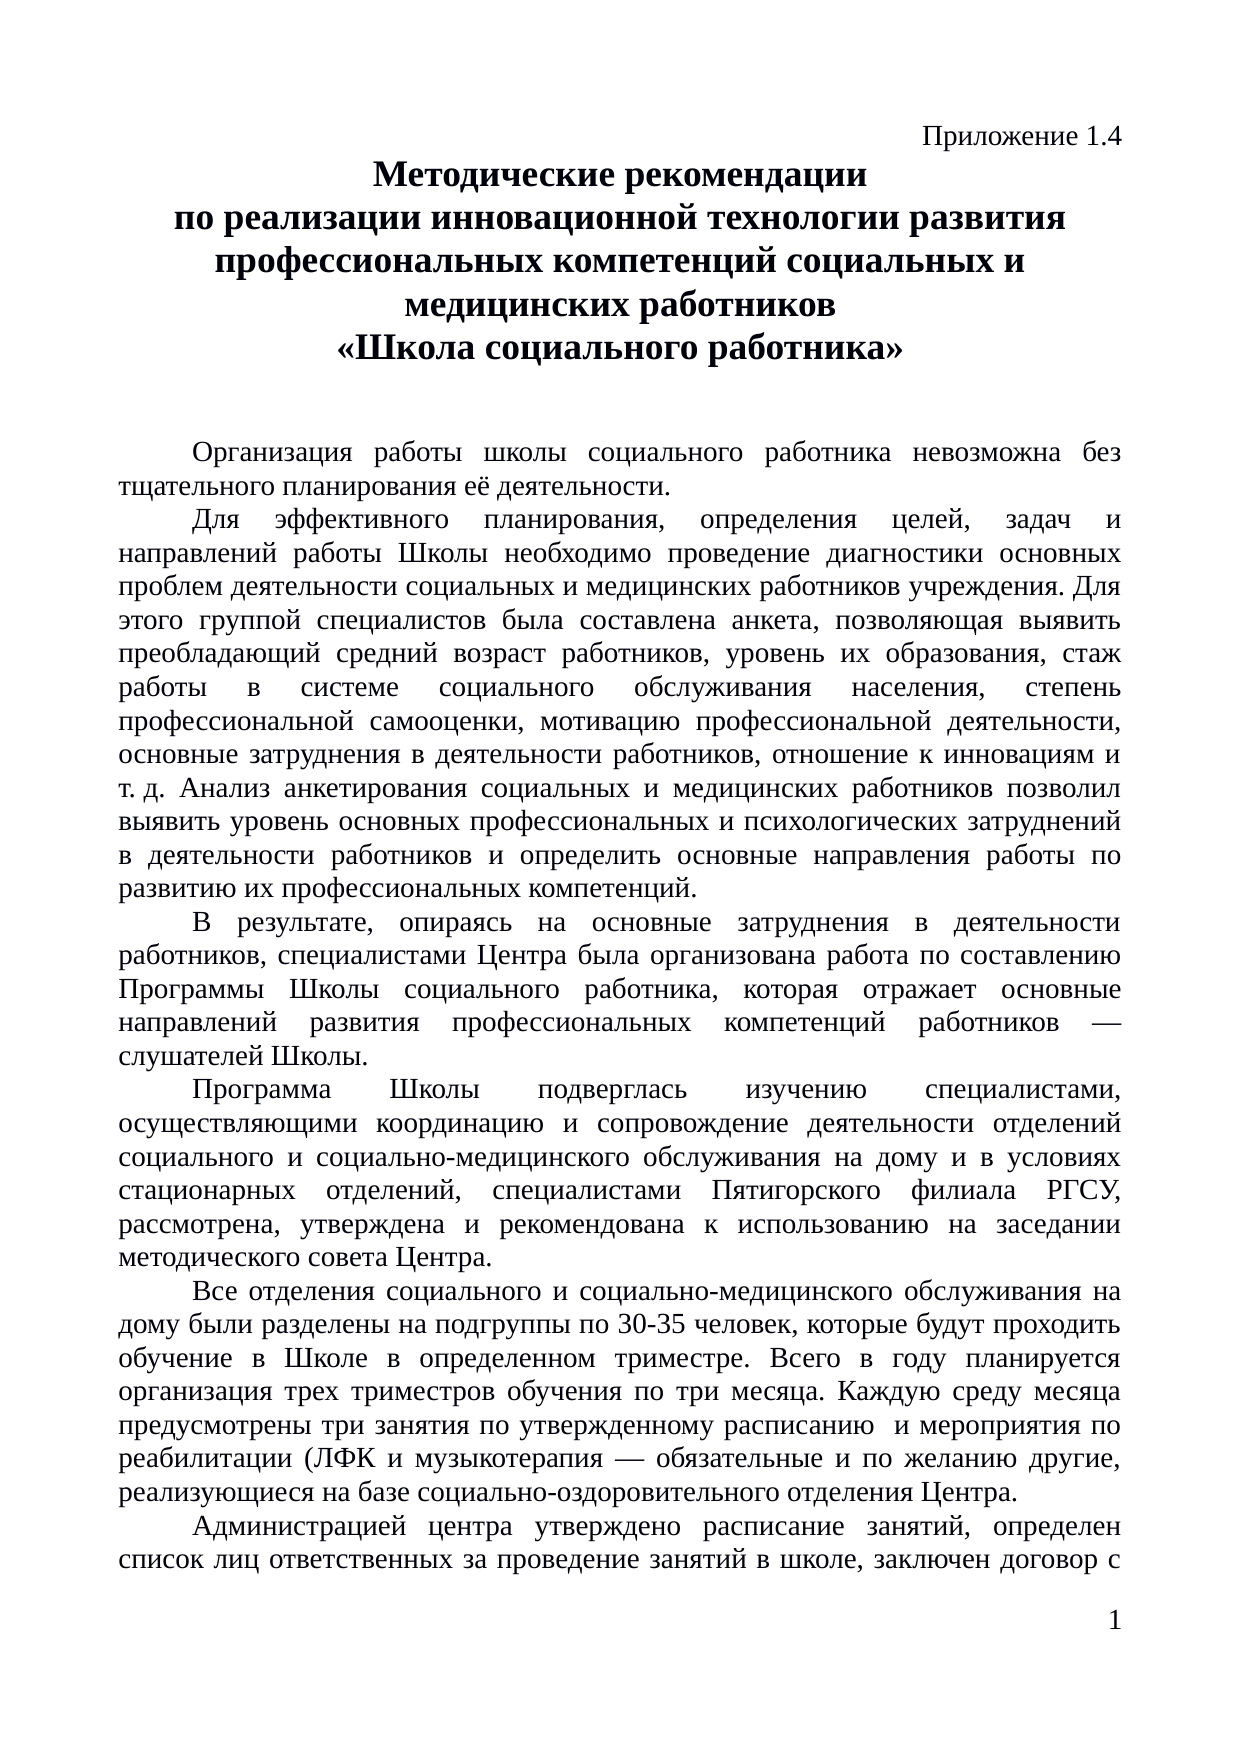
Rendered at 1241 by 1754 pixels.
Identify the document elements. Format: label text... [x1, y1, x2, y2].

text Приложение 1.4 [118, 118, 1122, 152]
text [118, 1508, 1122, 1575]
text Для эффективного планирования, определения целей, задач и направлений работы Школы необходимо проведение диагностики основных проблем деятельности социальных и медицинских работников учреждения. Для этого группой специалистов была составлена анкета, позволяющая выявить преобладающий средний возраст работников, уровень их образования, стаж работы в системе социального обслуживания населения, степень профессиональной самооценки, мотивацию профессиональной деятельности, основные затруднения в деятельности работников, отношение к инновациям и т. д. Анализ анкетирования социальных и медицинских работников позволил выявить уровень основных профессиональных и психологических затруднений в деятельности работников и определить основные направления работы по развитию их профессиональных компетенций. [118, 501, 1122, 904]
text Программа Школы подверглась изучению специалистами, осуществляющими координацию и сопровождение деятельности отделений социального и социально-медицинского обслуживания на дому и в условиях стационарных отделений, специалистами Пятигорского филиала РГСУ, рассмотрена, утверждена и рекомендована к использованию на заседании методического совета Центра. [118, 1072, 1122, 1273]
text В результате, опираясь на основные затруднения в деятельности работников, специалистами Центра была организована работа по составлению Программы Школы социального работника, которая отражает основные направлений развития профессиональных компетенций работников — слушателей Школы. [118, 904, 1122, 1072]
text Методические рекомендации [118, 152, 1122, 195]
text Все отделения социального и социально-медицинского обслуживания на дому были разделены на подгруппы по 30-35 человек, которые будут проходить обучение в Школе в определенном триместре. Всего в году планируется организация трех триместров обучения по три месяца. Каждую среду месяца предусмотрены три занятия по утвержденному расписанию и мероприятия по реабилитации (ЛФК и музыкотерапия — обязательные и по желанию другие, реализующиеся на базе социально-оздоровительного отделения Центра. [118, 1273, 1122, 1508]
text «Школа социального работника» [118, 324, 1122, 367]
text по реализации инновационной технологии развития профессиональных компетенций социальных и медицинских работников [118, 195, 1122, 324]
text Организация работы школы социального работника невозможна без тщательного планирования её деятельности. [118, 434, 1122, 501]
